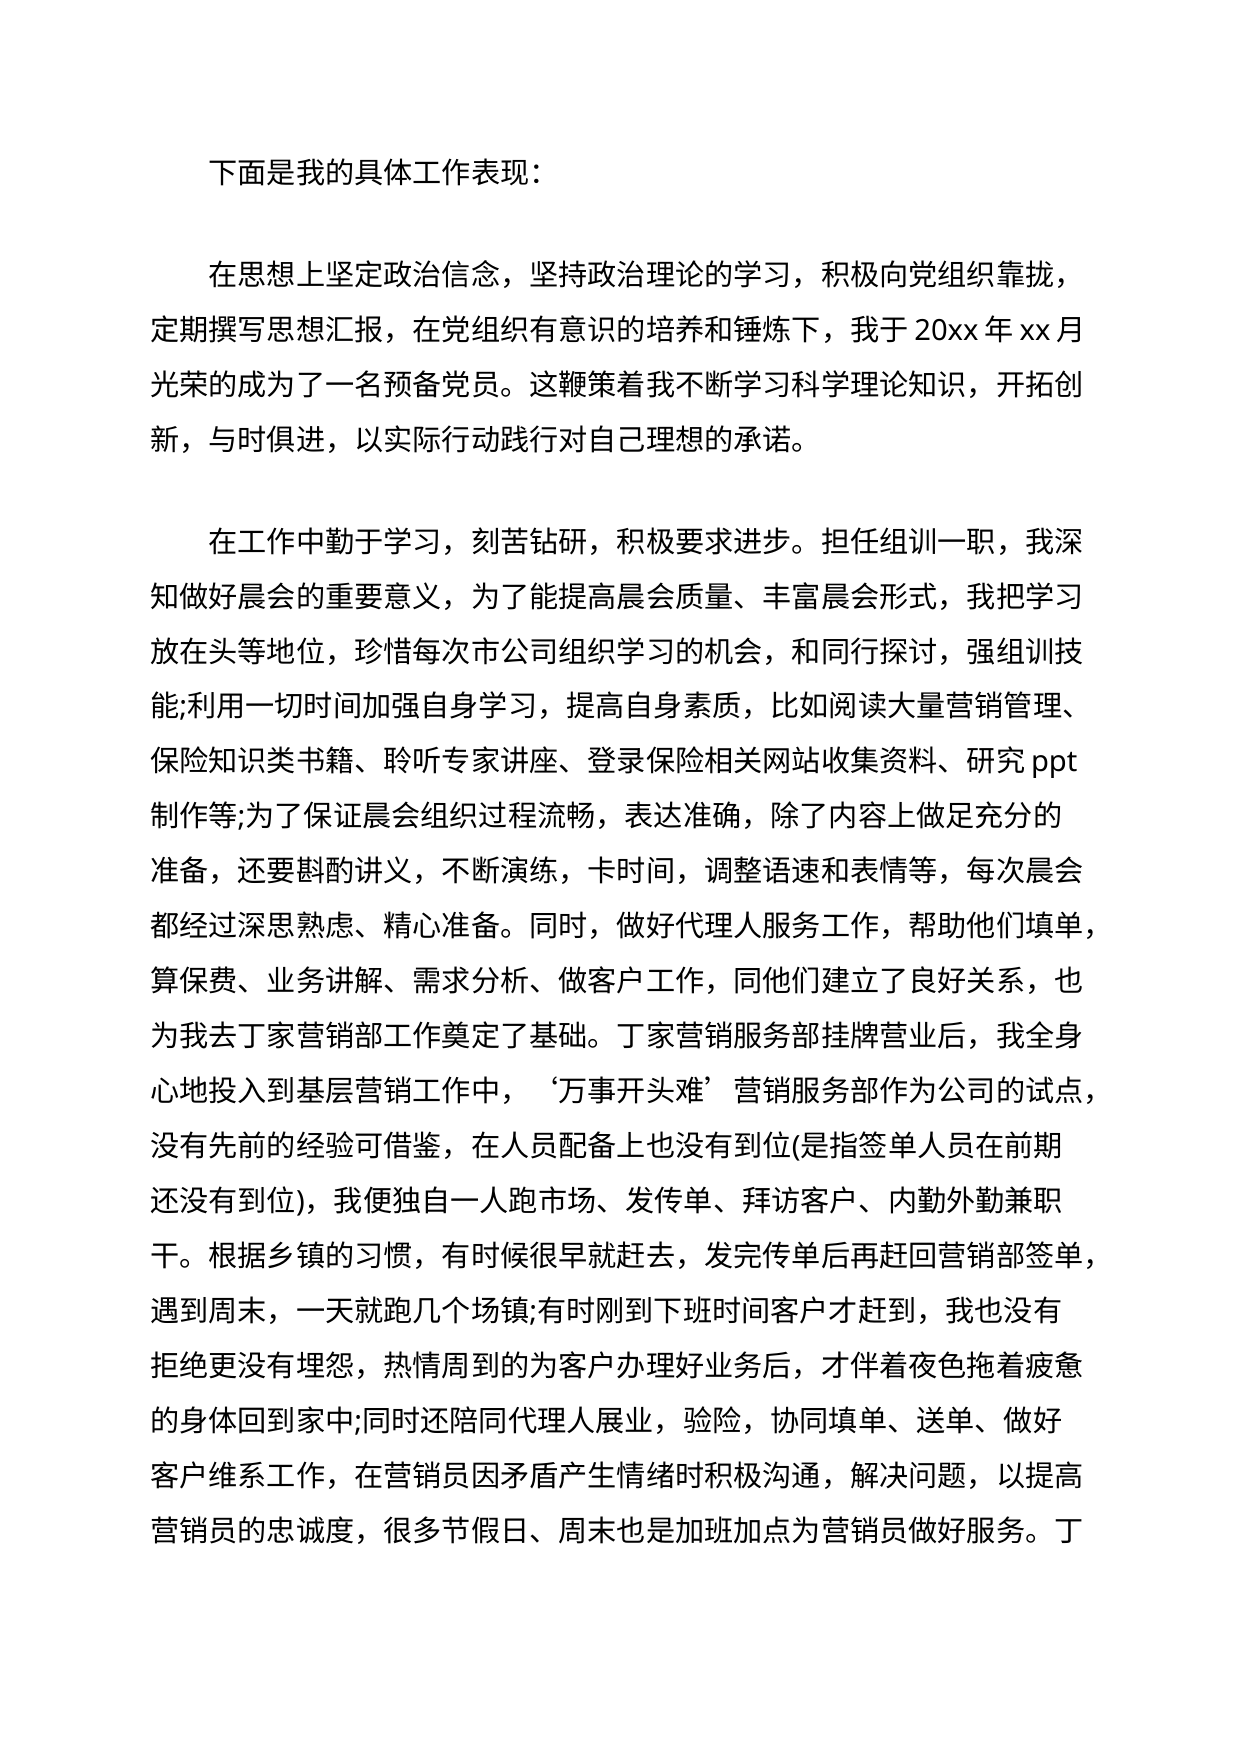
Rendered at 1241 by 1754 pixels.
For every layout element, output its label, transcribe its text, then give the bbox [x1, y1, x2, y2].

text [150, 518, 1090, 1549]
text 下面是我的具体工作表现： [150, 150, 1090, 192]
text 在思想上坚定政治信念，坚持政治理论的学习，积极向党组织靠拢，定期撰写思想汇报，在党组织有意识的培养和锤炼下，我于20xx年xx月光荣的成为了一名预备党员。这鞭策着我不断学习科学理论知识，开拓创新，与时俱进，以实际行动践行对自己理想的承诺。 [150, 252, 1090, 459]
